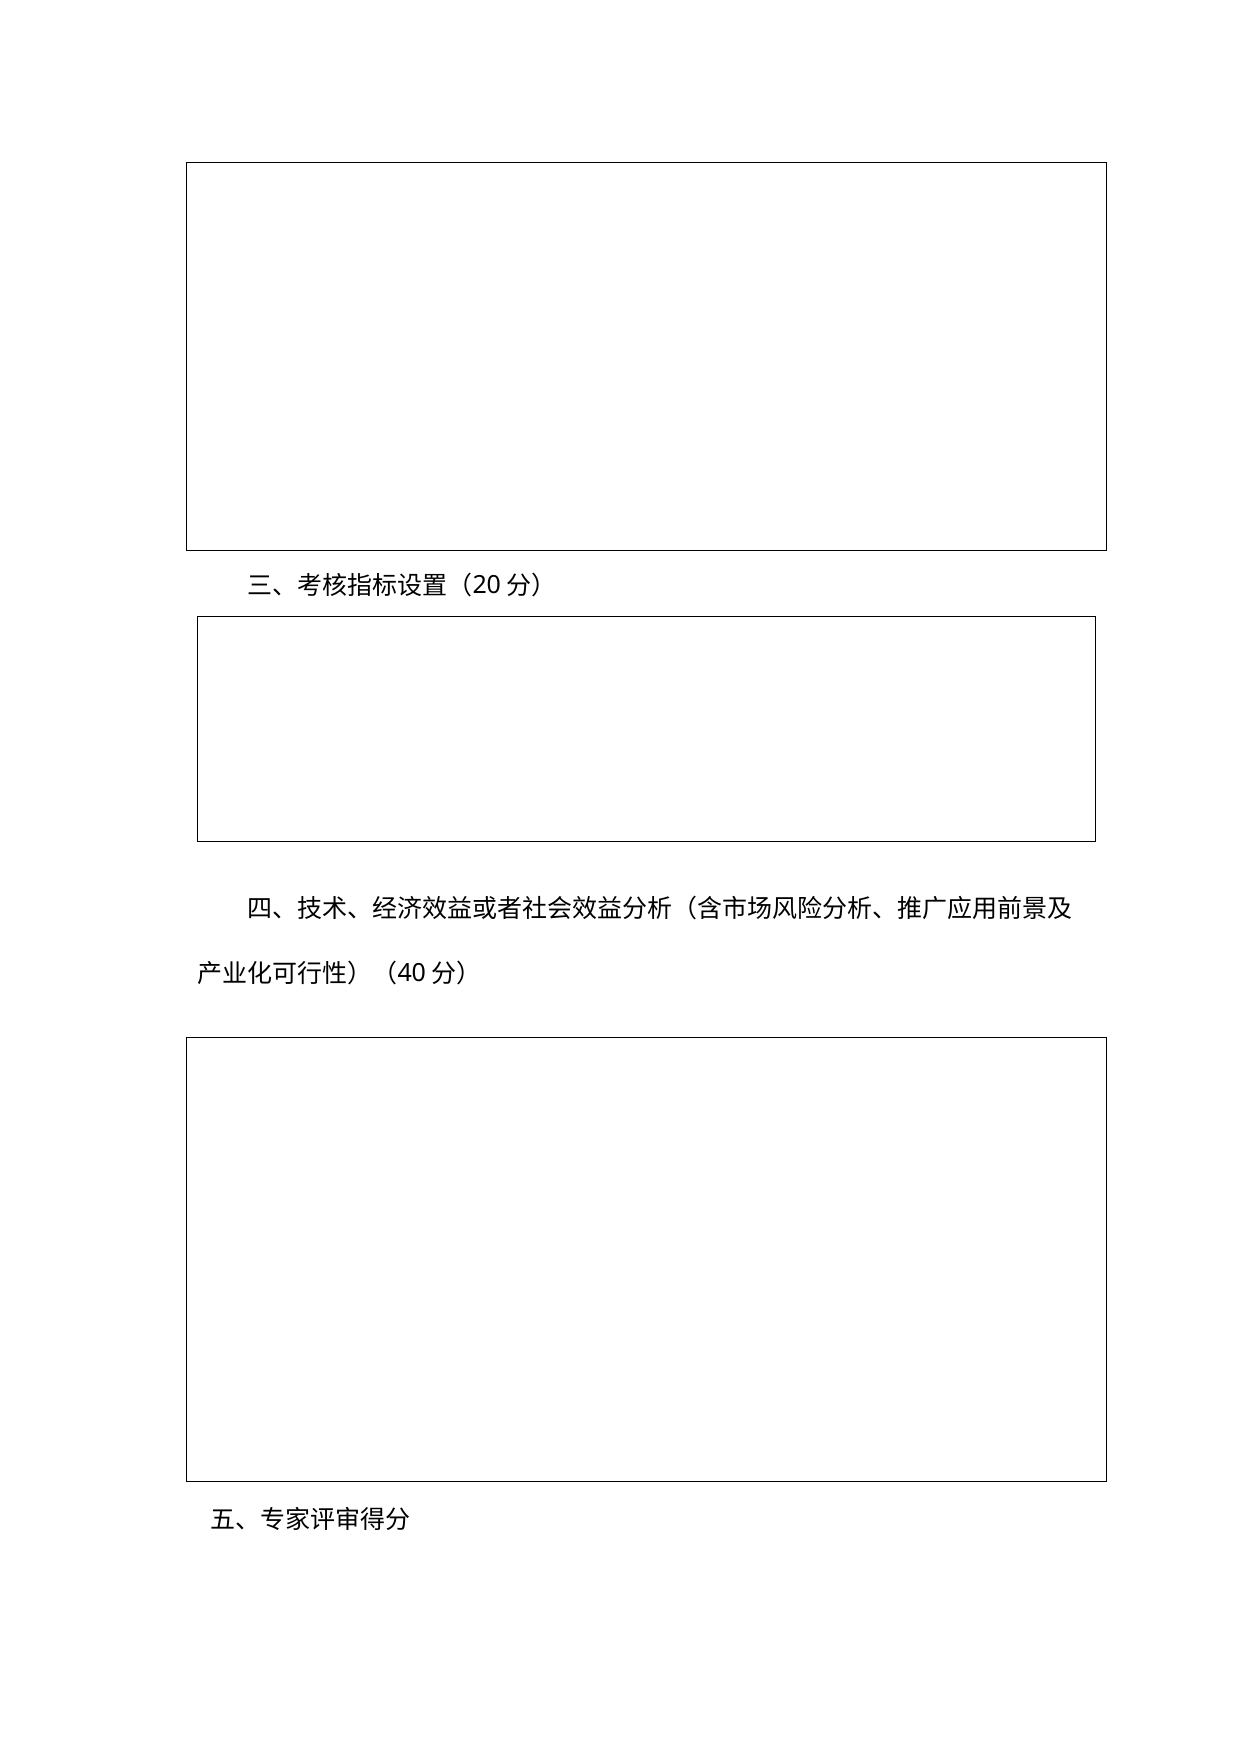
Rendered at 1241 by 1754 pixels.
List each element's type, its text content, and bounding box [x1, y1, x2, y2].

table_cell 五、专家评审得分 [186, 1482, 1106, 1553]
table_cell 三、考核指标设置（20分） 四、技术、经济效益或者社会效益分析（含市场风险分析、推广应用前景及产业化可行性）（40分） [186, 551, 1106, 1037]
table_cell [187, 163, 1106, 550]
table_cell [187, 1038, 1106, 1481]
